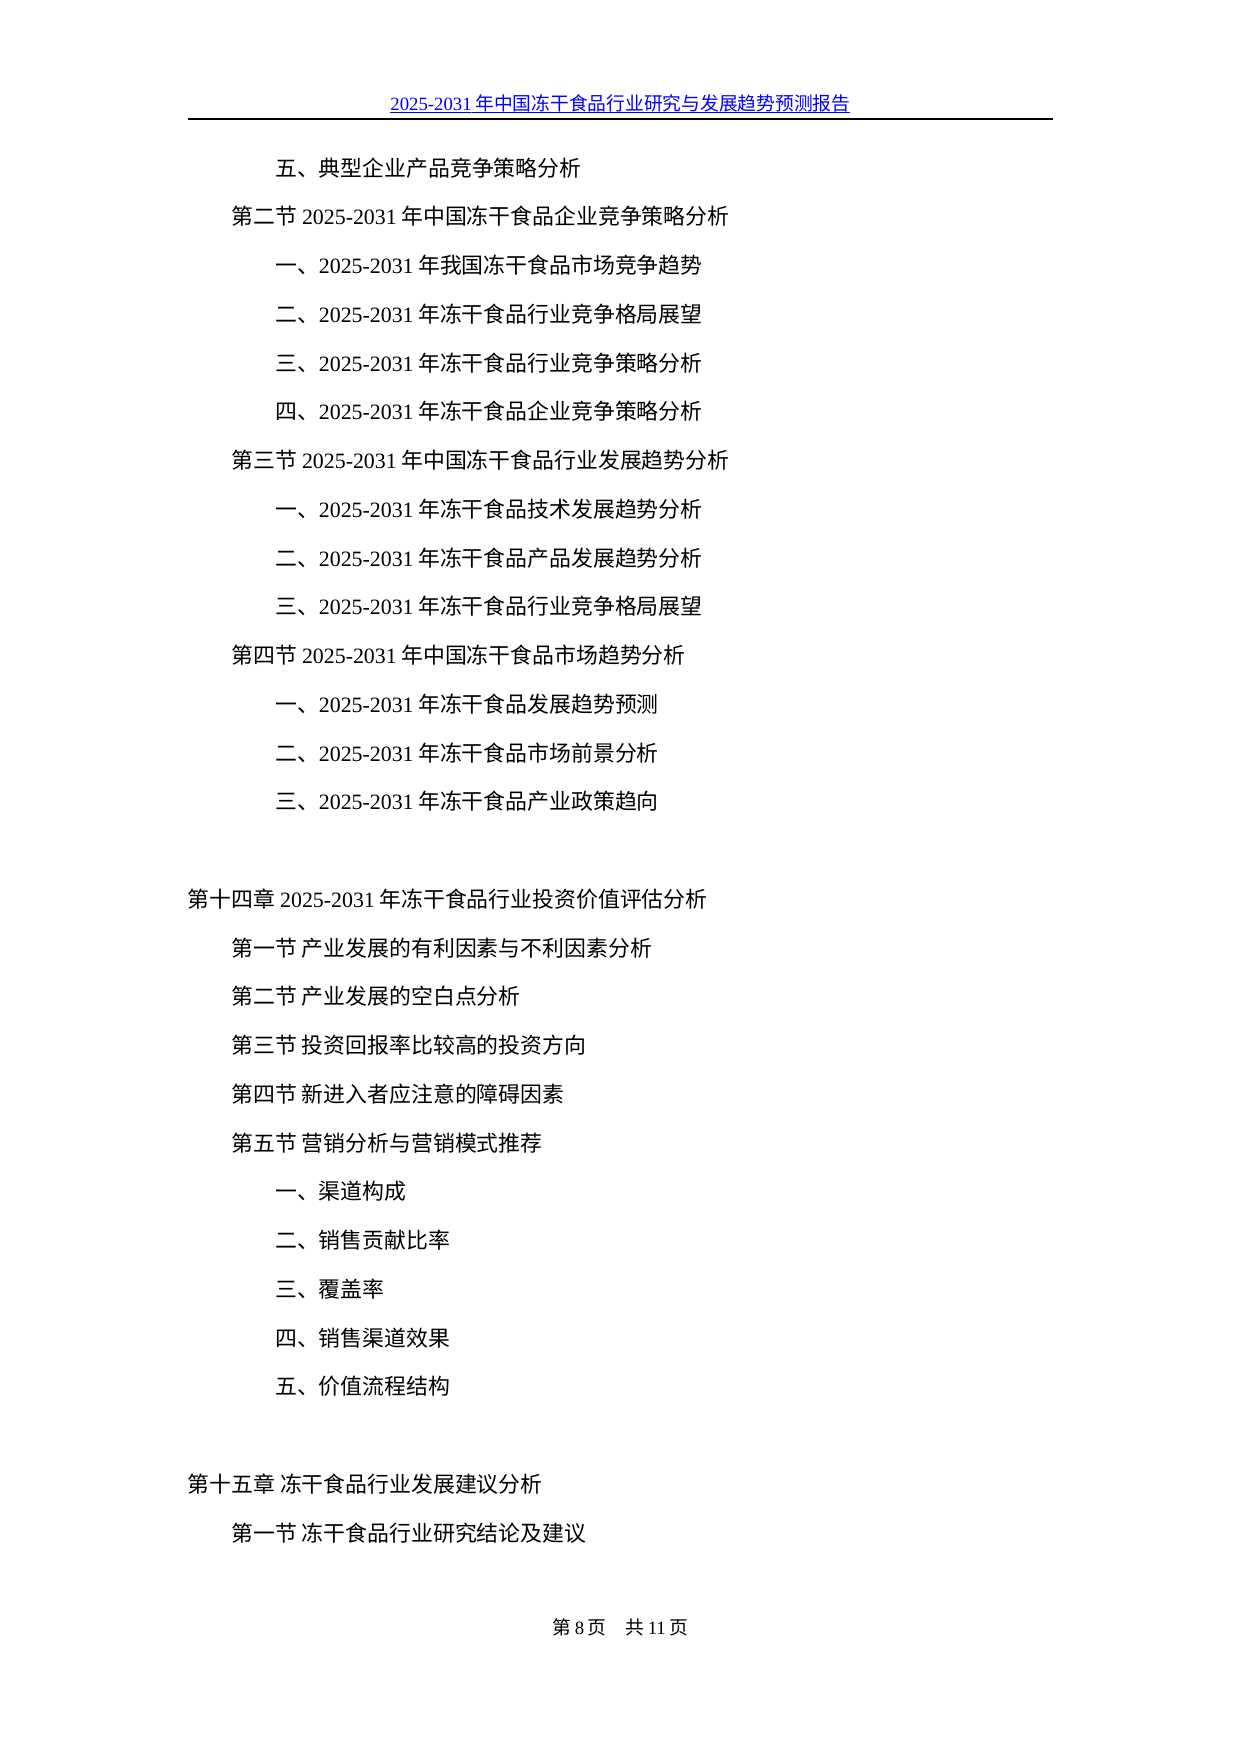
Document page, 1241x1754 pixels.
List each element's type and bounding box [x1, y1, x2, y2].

text [187, 150, 1053, 1548]
